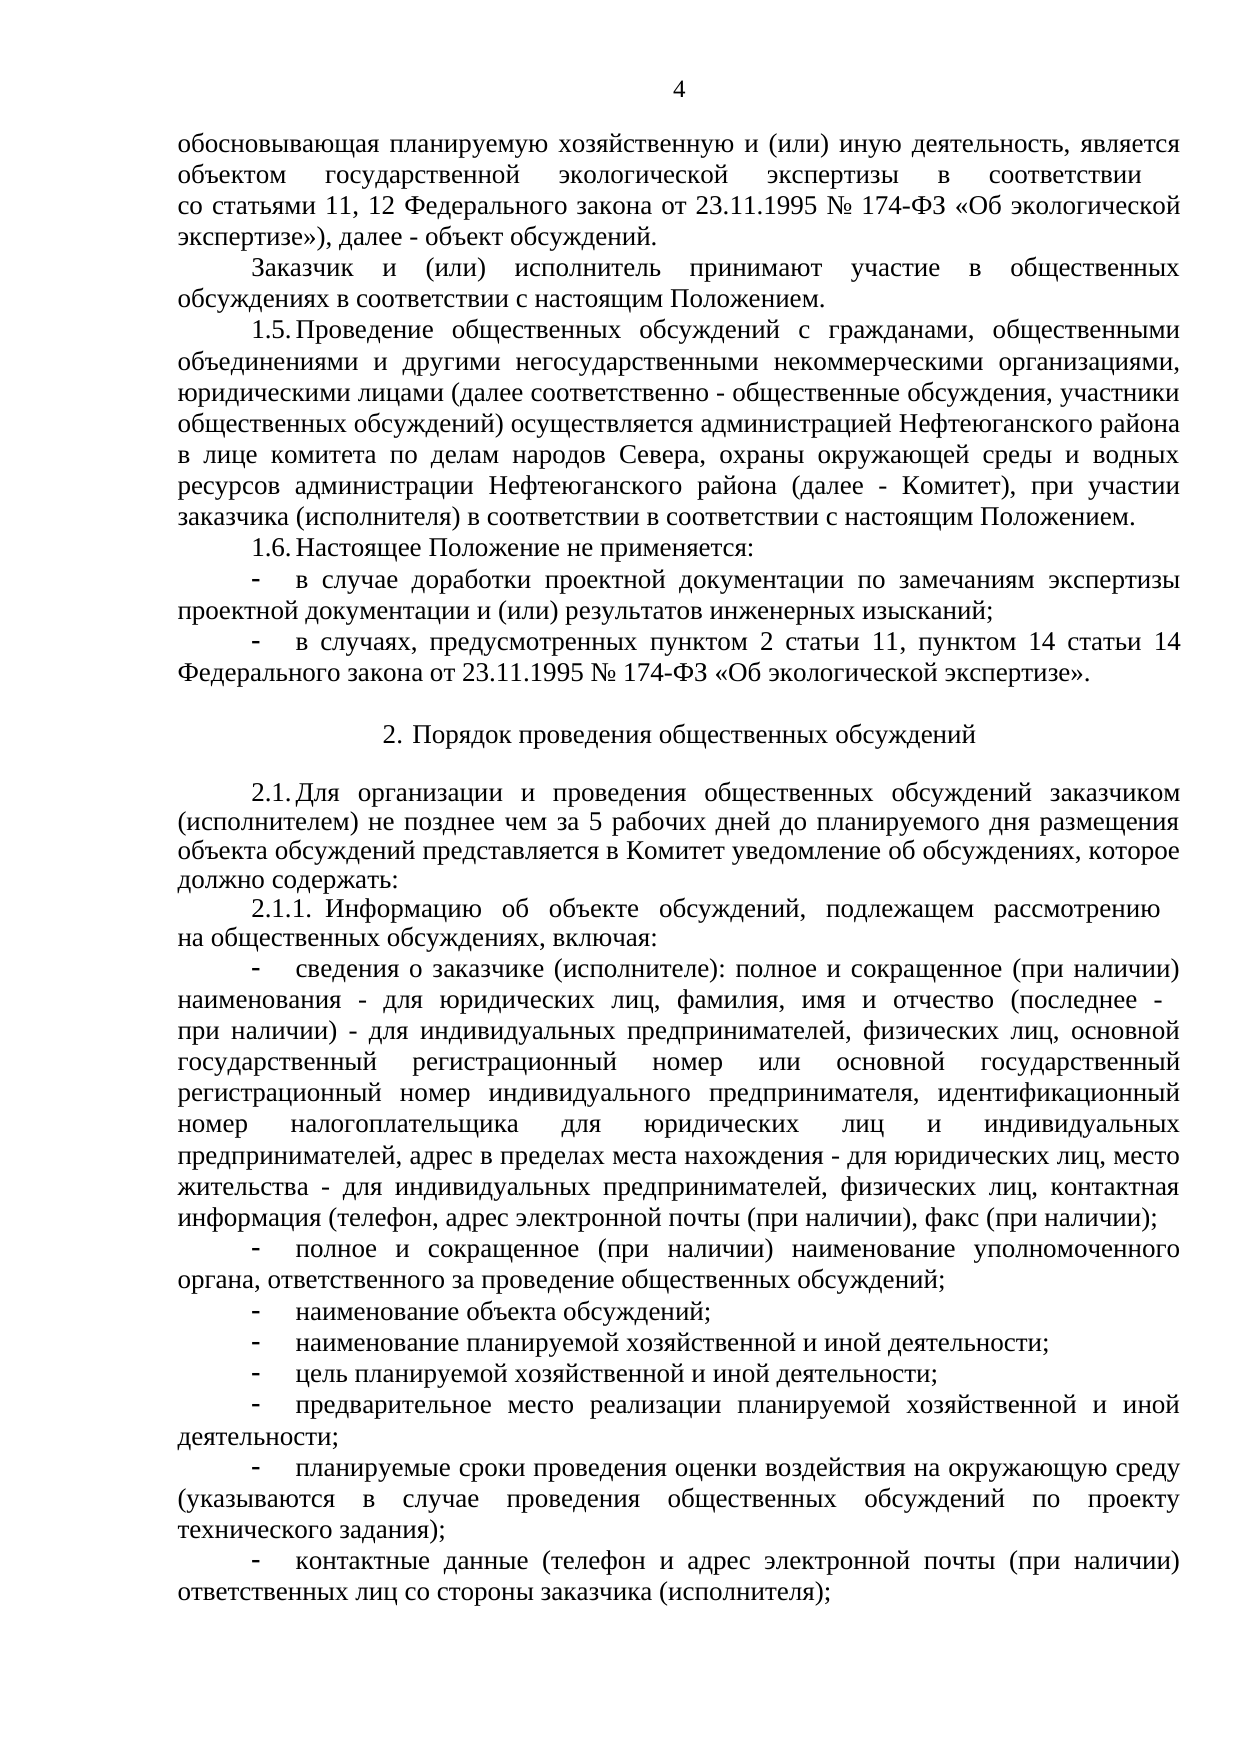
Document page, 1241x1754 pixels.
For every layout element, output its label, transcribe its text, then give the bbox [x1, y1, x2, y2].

list Информацию об объекте обсуждений, подлежащем рассмотрению на общественных обсуждениях, включая: [177, 894, 1181, 952]
list в случае доработки проектной документации по замечаниям экспертизы проектной документации и (или) результатов инженерных изысканий; [177, 563, 1181, 625]
list в случаях, предусмотренных пунктом 2 статьи 11, пунктом 14 статьи 14 Федерального закона от 23.11.1995 № 174-ФЗ «Об экологической экспертизе». [177, 625, 1181, 687]
text Заказчик и (или) исполнитель принимают участие в общественных обсуждениях в соответствии с настоящим Положением. [177, 251, 1181, 313]
list сведения о заказчике (исполнителе): полное и сокращенное (при наличии) наименования - для юридических лиц, фамилия, имя и отчество (последнее - при наличии) - для индивидуальных предпринимателей, физических лиц, основной государственный регистрационный номер или основной государственный регистрационный номер индивидуального предпринимателя, идентификационный номер налогоплательщика для юридических лиц и индивидуальных предпринимателей, адрес в пределах места нахождения - для юридических лиц, место жительства - для индивидуальных предпринимателей, физических лиц, контактная информация (телефон, адрес электронной почты (при наличии), факс (при наличии); [177, 952, 1181, 1232]
title Порядок проведения общественных обсуждений [177, 719, 1181, 750]
list контактные данные (телефон и адрес электронной почты (при наличии) ответственных лиц со стороны заказчика (исполнителя); [177, 1544, 1181, 1607]
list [177, 127, 1181, 251]
list полное и сокращенное (при наличии) наименование уполномоченного органа, ответственного за проведение общественных обсуждений; [177, 1232, 1181, 1294]
list Настоящее Положение не применяется: [177, 532, 1181, 563]
list планируемые сроки проведения оценки воздействия на окружающую среду (указываются в случае проведения общественных обсуждений по проекту технического задания); [177, 1451, 1181, 1544]
list наименование объекта обсуждений; [177, 1294, 1181, 1326]
list Для организации и проведения общественных обсуждений заказчиком (исполнителем) не позднее чем за 5 рабочих дней до планируемого дня размещения объекта обсуждений представляется в Комитет уведомление об обсуждениях, которое должно содержать: [177, 779, 1181, 894]
list наименование планируемой хозяйственной и иной деятельности; [177, 1326, 1181, 1357]
list предварительное место реализации планируемой хозяйственной и иной деятельности; [177, 1388, 1181, 1451]
list цель планируемой хозяйственной и иной деятельности; [177, 1357, 1181, 1388]
list Проведение общественных обсуждений с гражданами, общественными объединениями и другими негосударственными некоммерческими организациями, юридическими лицами (далее соответственно - общественные обсуждения, участники общественных обсуждений) осуществляется администрацией Нефтеюганского района в лице комитета по делам народов Севера, охраны окружающей среды и водных ресурсов администрации Нефтеюганского района (далее - Комитет), при участии заказчика (исполнителя) в соответствии в соответствии с настоящим Положением. [177, 313, 1181, 532]
